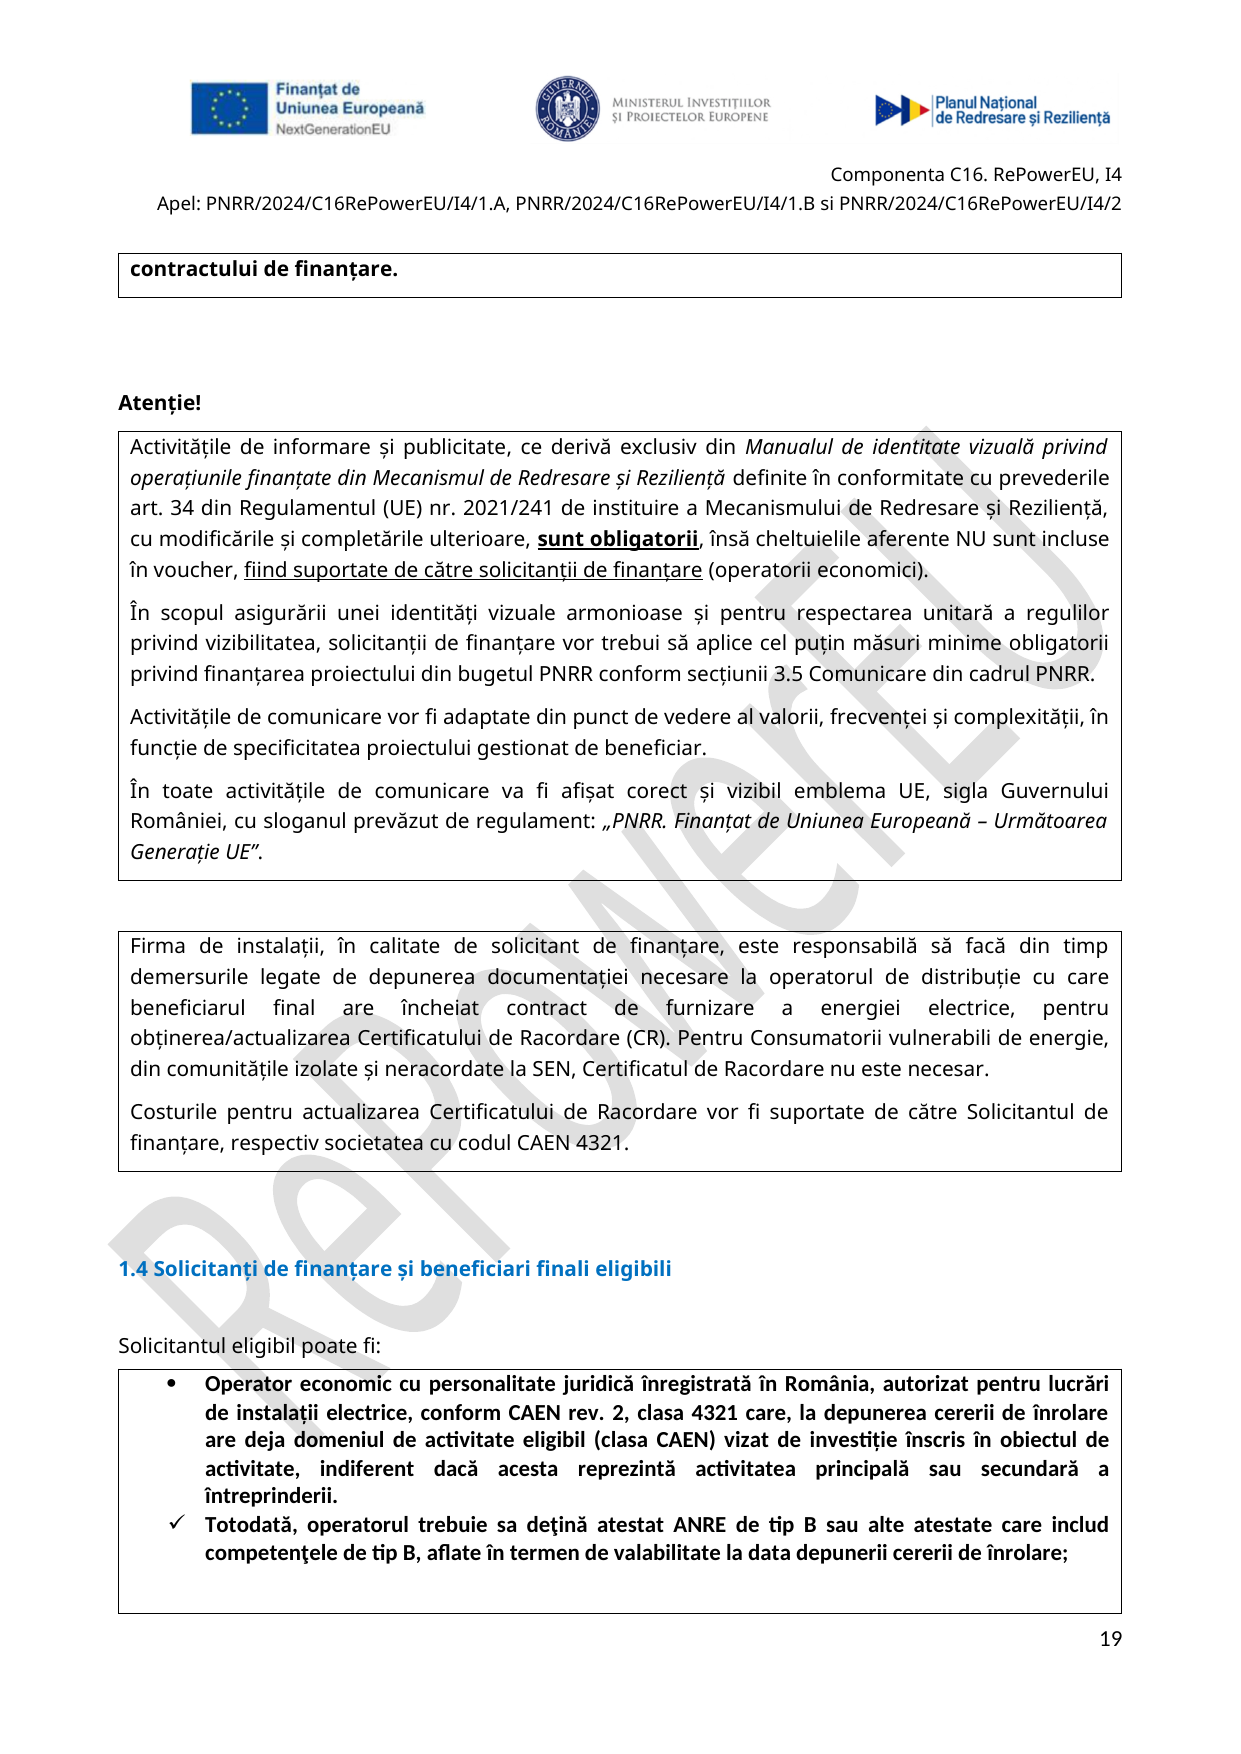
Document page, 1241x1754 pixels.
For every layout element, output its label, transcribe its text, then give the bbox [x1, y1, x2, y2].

text Atenție! [118, 388, 1122, 417]
subtitle 1.4 Solicitanți de finanțare și beneficiari finali eligibili [118, 1254, 1122, 1282]
text Solicitantul eligibil poate fi: [118, 1332, 1122, 1360]
table_header Activitățile de informare și publicitate, ce derivă exclusiv din Manualul de identitate vizuală privind operațiunile finanțate din Mecanismul de Redresare și Reziliență definite în conformitate cu prevederile art. 34 din Regulamentul (UE) nr. 2021/241 de instituire a Mecanismului de Redresare și Reziliență, cu modificările și completările ulterioare, sunt obligatorii, însă cheltuielile aferente NU sunt incluse în voucher, fiind suportate de către solicitanții de finanțare (operatorii economici). În scopul asigurării unei identități vizuale armonioase şi pentru respectarea unitară a regulilor privind vizibilitatea, solicitanții de finanțare vor trebui să aplice cel puțin măsuri minime obligatorii privind finanțarea proiectului din bugetul PNRR conform secțiunii 3.5 Comunicare din cadrul PNRR. Activitățile de comunicare vor fi adaptate din punct de vedere al valorii, frecvenței și complexității, în funcție de specificitatea proiectului gestionat de beneficiar. În toate activitățile de comunicare va fi afișat corect și vizibil emblema UE, sigla Guvernului României, cu sloganul prevăzut de regulament: „PNRR. Finanțat de Uniunea Europeană – Următoarea Generație UE”. [119, 432, 1121, 880]
picture [182, 73, 1123, 157]
table_header Activitățile prezentate mai sus sunt eligibile dacă sunt realizate doar după semnarea contractului de finanțare. [119, 254, 1121, 297]
table_header Operator economic cu personalitate juridică înregistrată în România, autorizat pentru lucrări de instalații electrice, conform CAEN rev. 2, clasa 4321 care, la depunerea cererii de înrolare are deja domeniul de activitate eligibil (clasa CAEN) vizat de investiție înscris în obiectul de activitate, indiferent dacă acesta reprezintă activitatea principală sau secundară a întreprinderii. Totodată, operatorul trebuie sa deţină atestat ANRE de tip B sau alte atestate care includ competenţele de tip B, aflate în termen de valabilitate la data depunerii cererii de înrolare; [119, 1370, 1121, 1612]
table_header Firma de instalații, în calitate de solicitant de finanțare, este responsabilă să facă din timp demersurile legate de depunerea documentației necesare la operatorul de distribuție cu care beneficiarul final are încheiat contract de furnizare a energiei electrice, pentru obținerea/actualizarea Certificatului de Racordare (CR). Pentru Consumatorii vulnerabili de energie, din comunitățile izolate și neracordate la SEN, Certificatul de Racordare nu este necesar. Costurile pentru actualizarea Certificatului de Racordare vor fi suportate de către Solicitantul de finanțare, respectiv societatea cu codul CAEN 4321. [119, 932, 1121, 1171]
